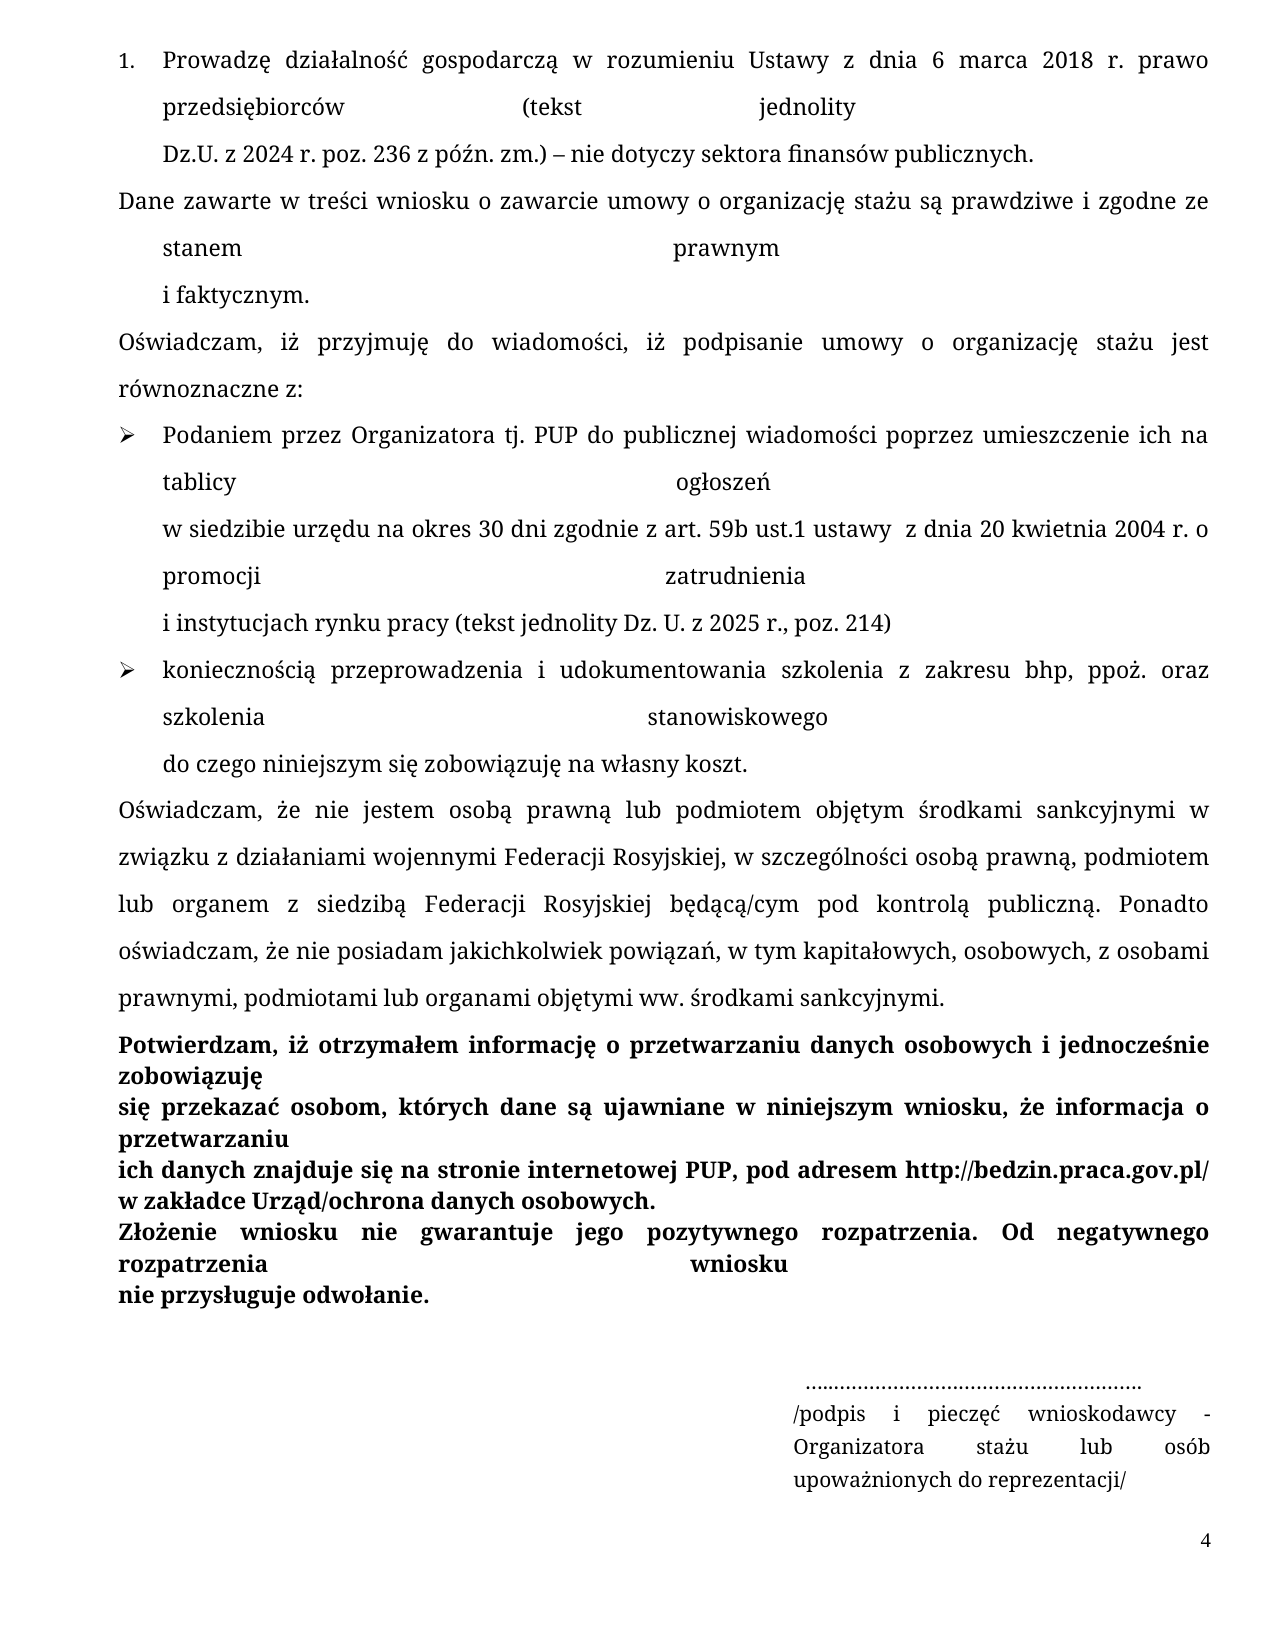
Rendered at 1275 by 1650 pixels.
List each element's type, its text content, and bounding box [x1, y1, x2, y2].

text /podpis i pieczęć wnioskodawcy - Organizatora stażu lub osób upoważnionych do reprezentacji/ [793, 1399, 1211, 1493]
text Potwierdzam, iż otrzymałem informację o przetwarzaniu danych osobowych i jednocześnie zobowiązuję się przekazać osobom, których dane są ujawniane w niniejszym wniosku, że informacja o przetwarzaniu ich danych znajduje się na stronie internetowej PUP, pod adresem http://bedzin.praca.gov.pl/ w zakładce Urząd/ochrona danych osobowych. [118, 1029, 1211, 1216]
text Złożenie wniosku nie gwarantuje jego pozytywnego rozpatrzenia. Od negatywnego rozpatrzenia wniosku nie przysługuje odwołanie. [118, 1216, 1211, 1310]
text Oświadczam, iż przyjmuję do wiadomości, iż podpisanie umowy o organizację stażu jest równoznaczne z: [118, 326, 1211, 404]
list Prowadzę działalność gospodarczą w rozumieniu Ustawy z dnia 6 marca 2018 r. prawo przedsiębiorców (tekst jednolity Dz.U. z 2024 r. poz. 236 z późn. zm.) – nie dotyczy sektora finansów publicznych. [118, 44, 1211, 169]
text …..……………………………………………. [118, 1367, 1211, 1395]
text Dane zawarte w treści wniosku o zawarcie umowy o organizację stażu są prawdziwe i zgodne ze stanem prawnym i faktycznym. [118, 185, 1211, 310]
list koniecznością przeprowadzenia i udokumentowania szkolenia z zakresu bhp, ppoż. oraz szkolenia stanowiskowego do czego niniejszym się zobowiązuję na własny koszt. [118, 654, 1211, 779]
text Oświadczam, że nie jestem osobą prawną lub podmiotem objętym środkami sankcyjnymi w związku z działaniami wojennymi Federacji Rosyjskiej, w szczególności osobą prawną, podmiotem lub organem z siedzibą Federacji Rosyjskiej będącą/cym pod kontrolą publiczną. Ponadto oświadczam, że nie posiadam jakichkolwiek powiązań, w tym kapitałowych, osobowych, z osobami prawnymi, podmiotami lub organami objętymi ww. środkami sankcyjnymi. [118, 794, 1211, 1013]
list Podaniem przez Organizatora tj. PUP do publicznej wiadomości poprzez umieszczenie ich na tablicy ogłoszeń w siedzibie urzędu na okres 30 dni zgodnie z art. 59b ust.1 ustawy z dnia 20 kwietnia 2004 r. o promocji zatrudnienia i instytucjach rynku pracy (tekst jednolity Dz. U. z 2025 r., poz. 214) [118, 419, 1211, 638]
